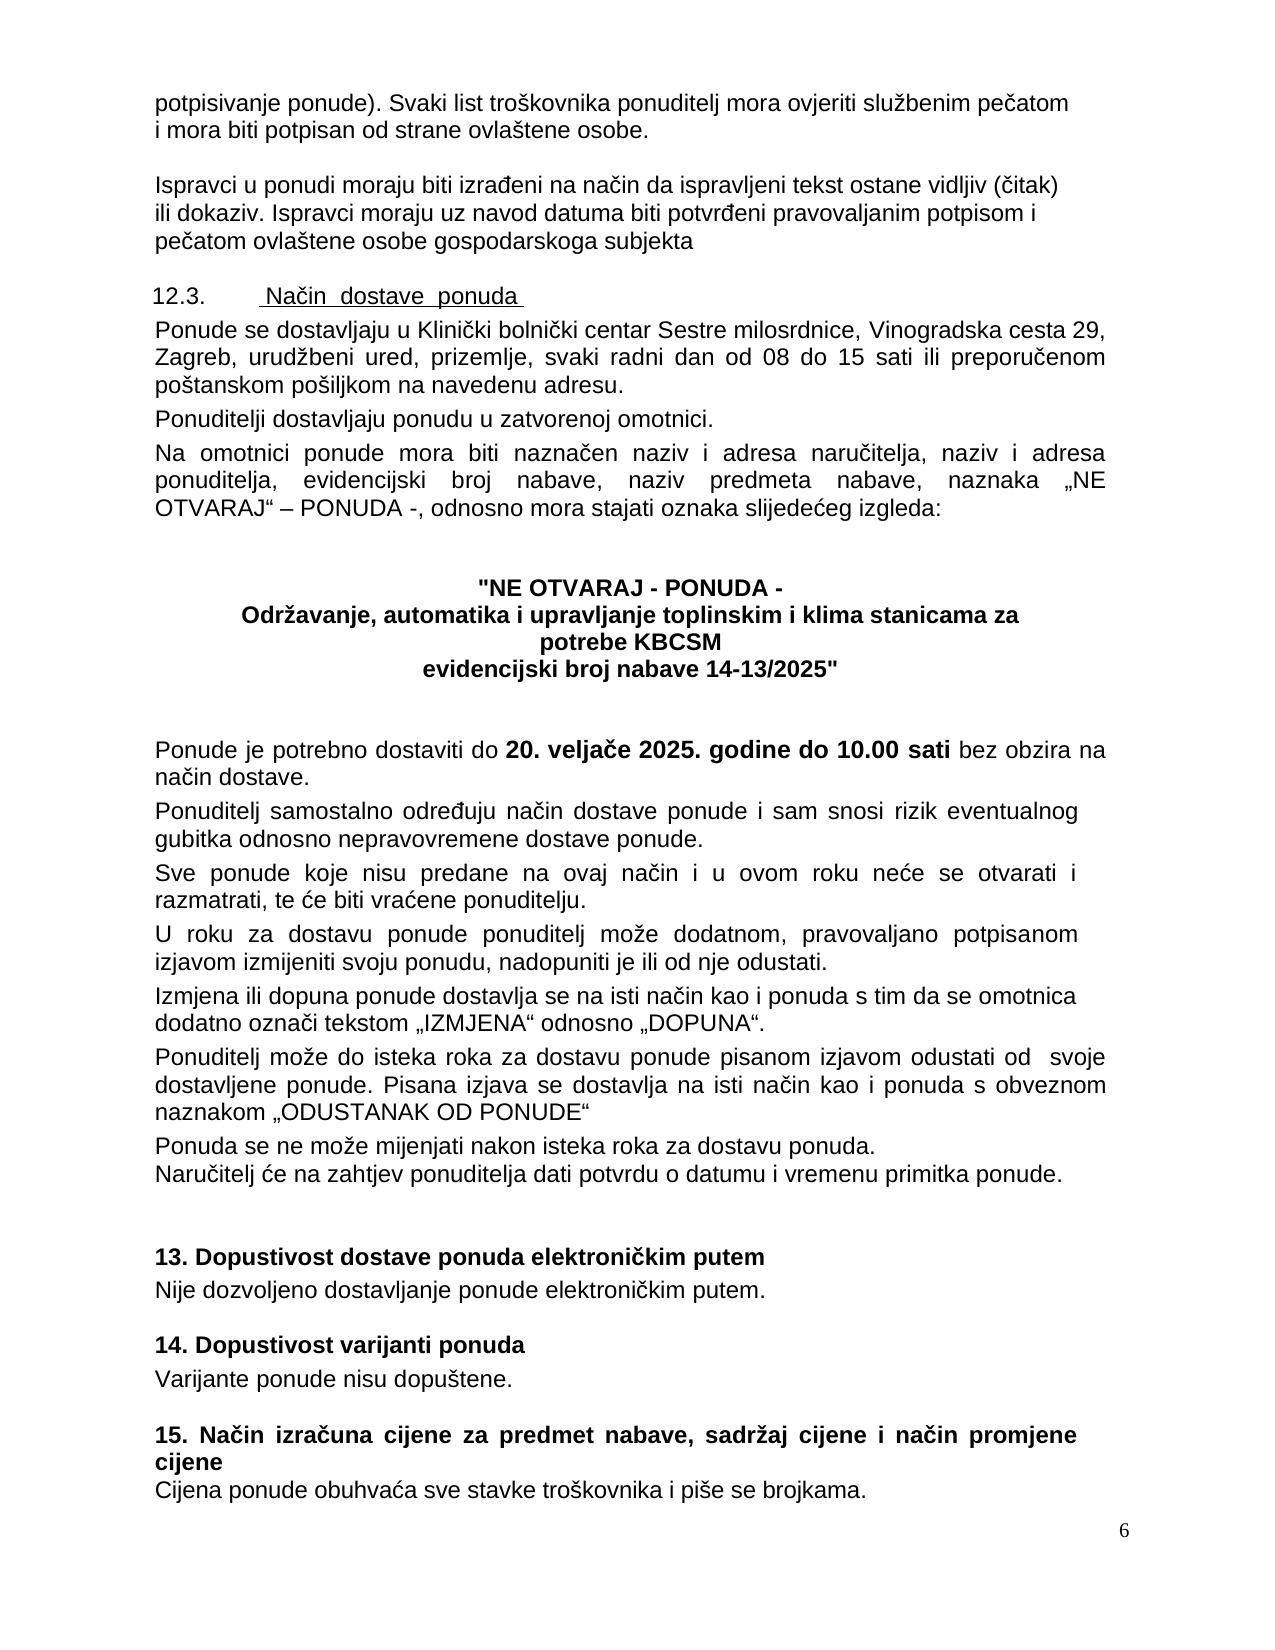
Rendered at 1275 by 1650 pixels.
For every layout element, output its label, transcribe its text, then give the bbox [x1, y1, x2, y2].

text cijene [154, 1448, 1106, 1476]
text Sve ponude koje nisu predane na ovaj način i u ovom roku neće se otvarati i razmatrati, te će biti vraćene ponuditelju. [154, 859, 1106, 914]
text Izmjena ili dopuna ponude dostavlja se na isti način kao i ponuda s tim da se omotnica [154, 982, 1106, 1009]
text 13. Dopustivost dostave ponuda elektroničkim putem [154, 1242, 1106, 1270]
text 12.3. Način dostave ponuda [125, 282, 1106, 309]
text 14. Dopustivost varijanti ponuda [154, 1331, 1106, 1359]
text Varijante ponude nisu dopuštene. [154, 1365, 1106, 1393]
text i mora biti potpisan od strane ovlaštene osobe. [154, 116, 1106, 144]
text Ponude je potrebno dostaviti do 20. veljače 2025. godine do 10.00 sati bez obzira na način dostave. [154, 734, 1106, 791]
text Naručitelj će na zahtjev ponuditelja dati potvrdu o datumu i vremenu primitka ponude. [154, 1159, 1106, 1187]
text Ponuditelji dostavljaju ponudu u zatvorenoj omotnici. [154, 405, 1106, 432]
text evidencijski broj nabave 14-13/2025" [154, 656, 1106, 683]
text pečatom ovlaštene osobe gospodarskoga subjekta [154, 227, 1106, 254]
text dodatno označi tekstom „IZMJENA“ odnosno „DOPUNA“. [154, 1009, 1106, 1037]
text Održavanje, automatika i upravljanje toplinskim i klima stanicama za [154, 601, 1106, 628]
text Na omotnici ponude mora biti naznačen naziv i adresa naručitelja, naziv i adresa ponuditelja, evidencijski broj nabave, naziv predmeta nabave, naznaka „NE OTVARAJ“ – PONUDA -, odnosno mora stajati oznaka slijedećeg izgleda: [154, 439, 1106, 521]
text Ispravci u ponudi moraju biti izrađeni na način da ispravljeni tekst ostane vidljiv (čitak) [154, 171, 1106, 199]
text 15. Način izračuna cijene za predmet nabave, sadržaj cijene i način promjene [154, 1421, 1106, 1448]
text potpisivanje ponude). Svaki list troškovnika ponuditelj mora ovjeriti službenim pečatom [154, 89, 1106, 116]
text Nije dozvoljeno dostavljanje ponude elektroničkim putem. [154, 1276, 1106, 1304]
text Ponuditelj samostalno određuju način dostave ponude i sam snosi rizik eventualnog gubitka odnosno nepravovremene dostave ponude. [154, 797, 1106, 852]
text Ponude se dostavljaju u Klinički bolnički centar Sestre milosrdnice, Vinogradska cesta 29, Zagreb, urudžbeni ured, prizemlje, svaki radni dan od 08 do 15 sati ili preporučenom poštanskom pošiljkom na navedenu adresu. [154, 316, 1106, 398]
text potrebe KBCSM [154, 628, 1106, 656]
text "NE OTVARAJ - PONUDA - [154, 574, 1106, 601]
text Ponuda se ne može mijenjati nakon isteka roka za dostavu ponuda. [154, 1132, 1106, 1159]
text ili dokaziv. Ispravci moraju uz navod datuma biti potvrđeni pravovaljanim potpisom i [154, 199, 1106, 227]
text Cijena ponude obuhvaća sve stavke troškovnika i piše se brojkama. [154, 1476, 1121, 1503]
text Ponuditelj može do isteka roka za dostavu ponude pisanom izjavom odustati od svoje dostavljene ponude. Pisana izjava se dostavlja na isti način kao i ponuda s obveznom naznakom „ODUSTANAK OD PONUDE“ [154, 1043, 1106, 1126]
text U roku za dostavu ponude ponuditelj može dodatnom, pravovaljano potpisanom izjavom izmijeniti svoju ponudu, nadopuniti je ili od nje odustati. [154, 920, 1106, 975]
